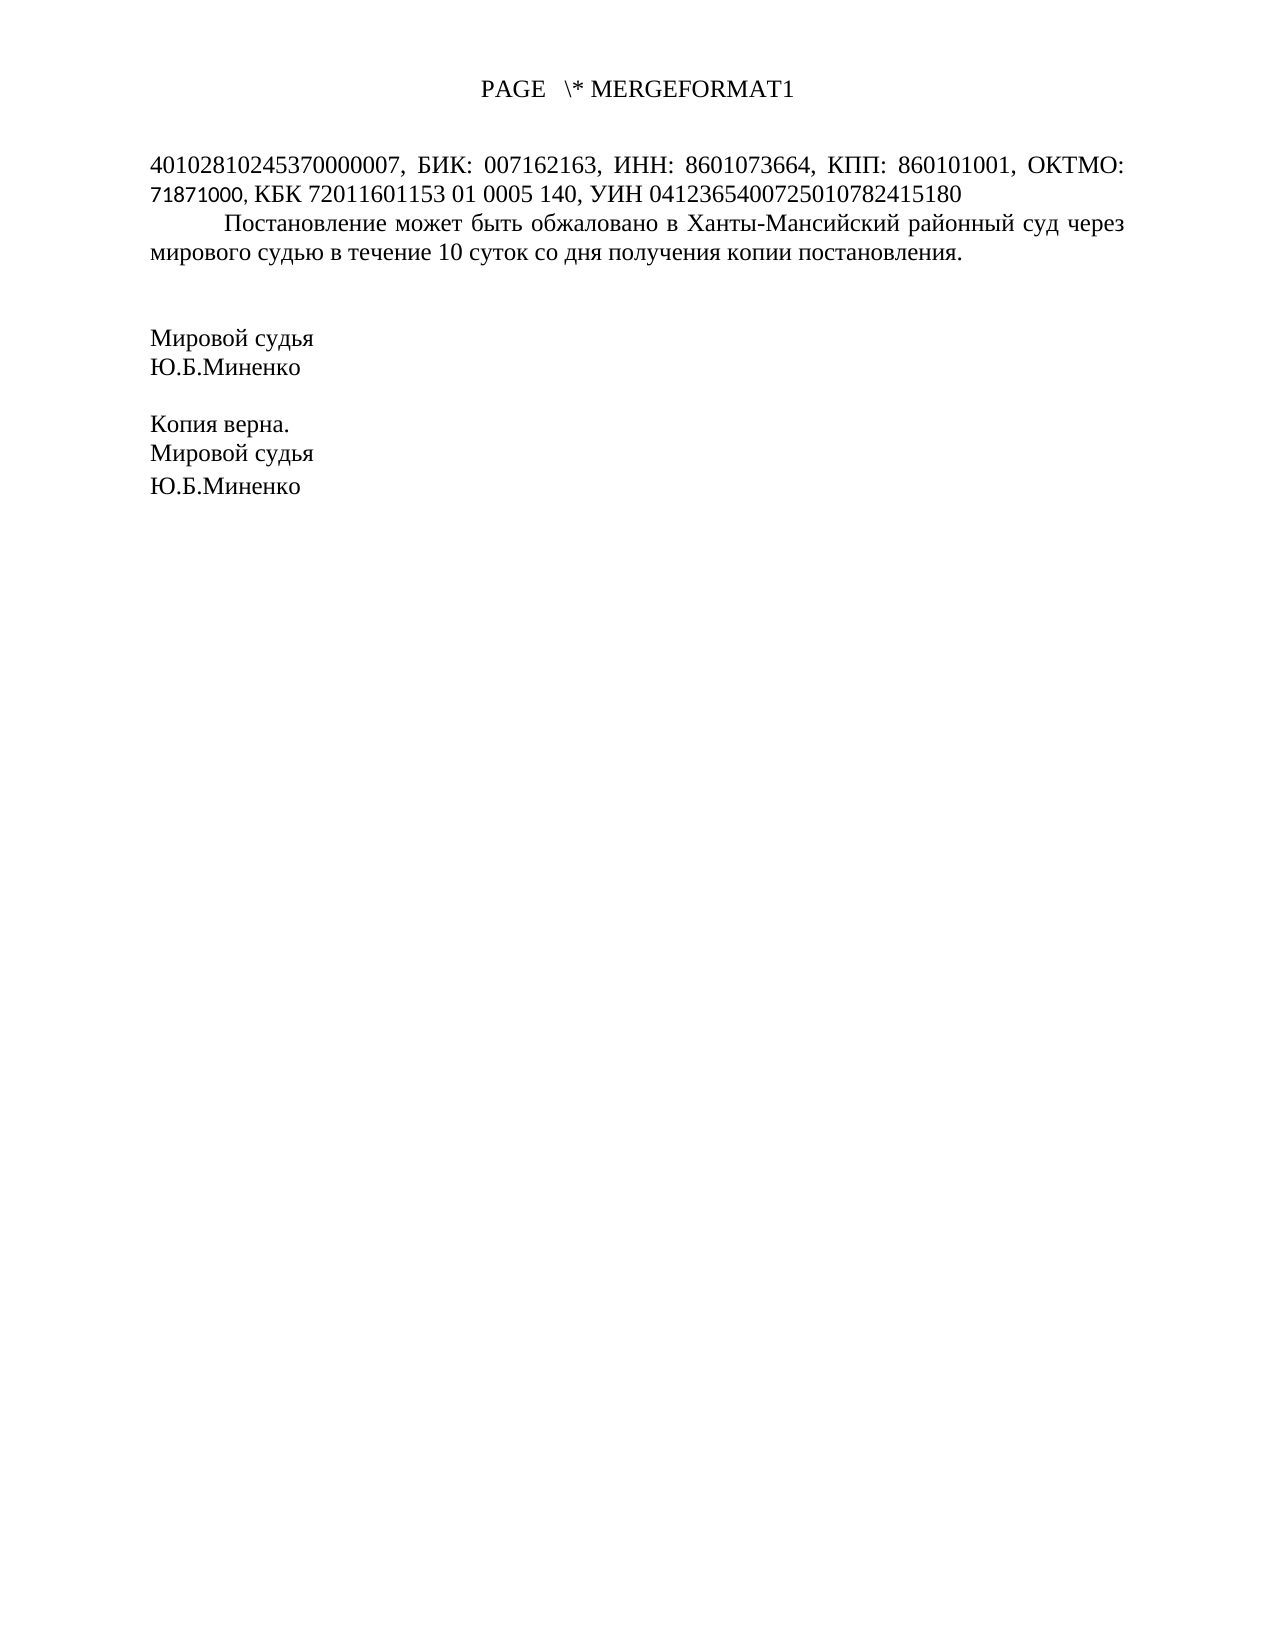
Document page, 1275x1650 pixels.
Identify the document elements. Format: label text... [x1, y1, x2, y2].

text Мировой судья Ю.Б.Миненко [150, 438, 1125, 499]
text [150, 150, 1125, 208]
text Постановление может быть обжаловано в Ханты-Мансийский районный суд через мирового судью в течение 10 суток со дня получения копии постановления. [150, 208, 1125, 265]
text Копия верна. [150, 409, 1125, 438]
text Мировой судья Ю.Б.Миненко [150, 323, 1125, 380]
